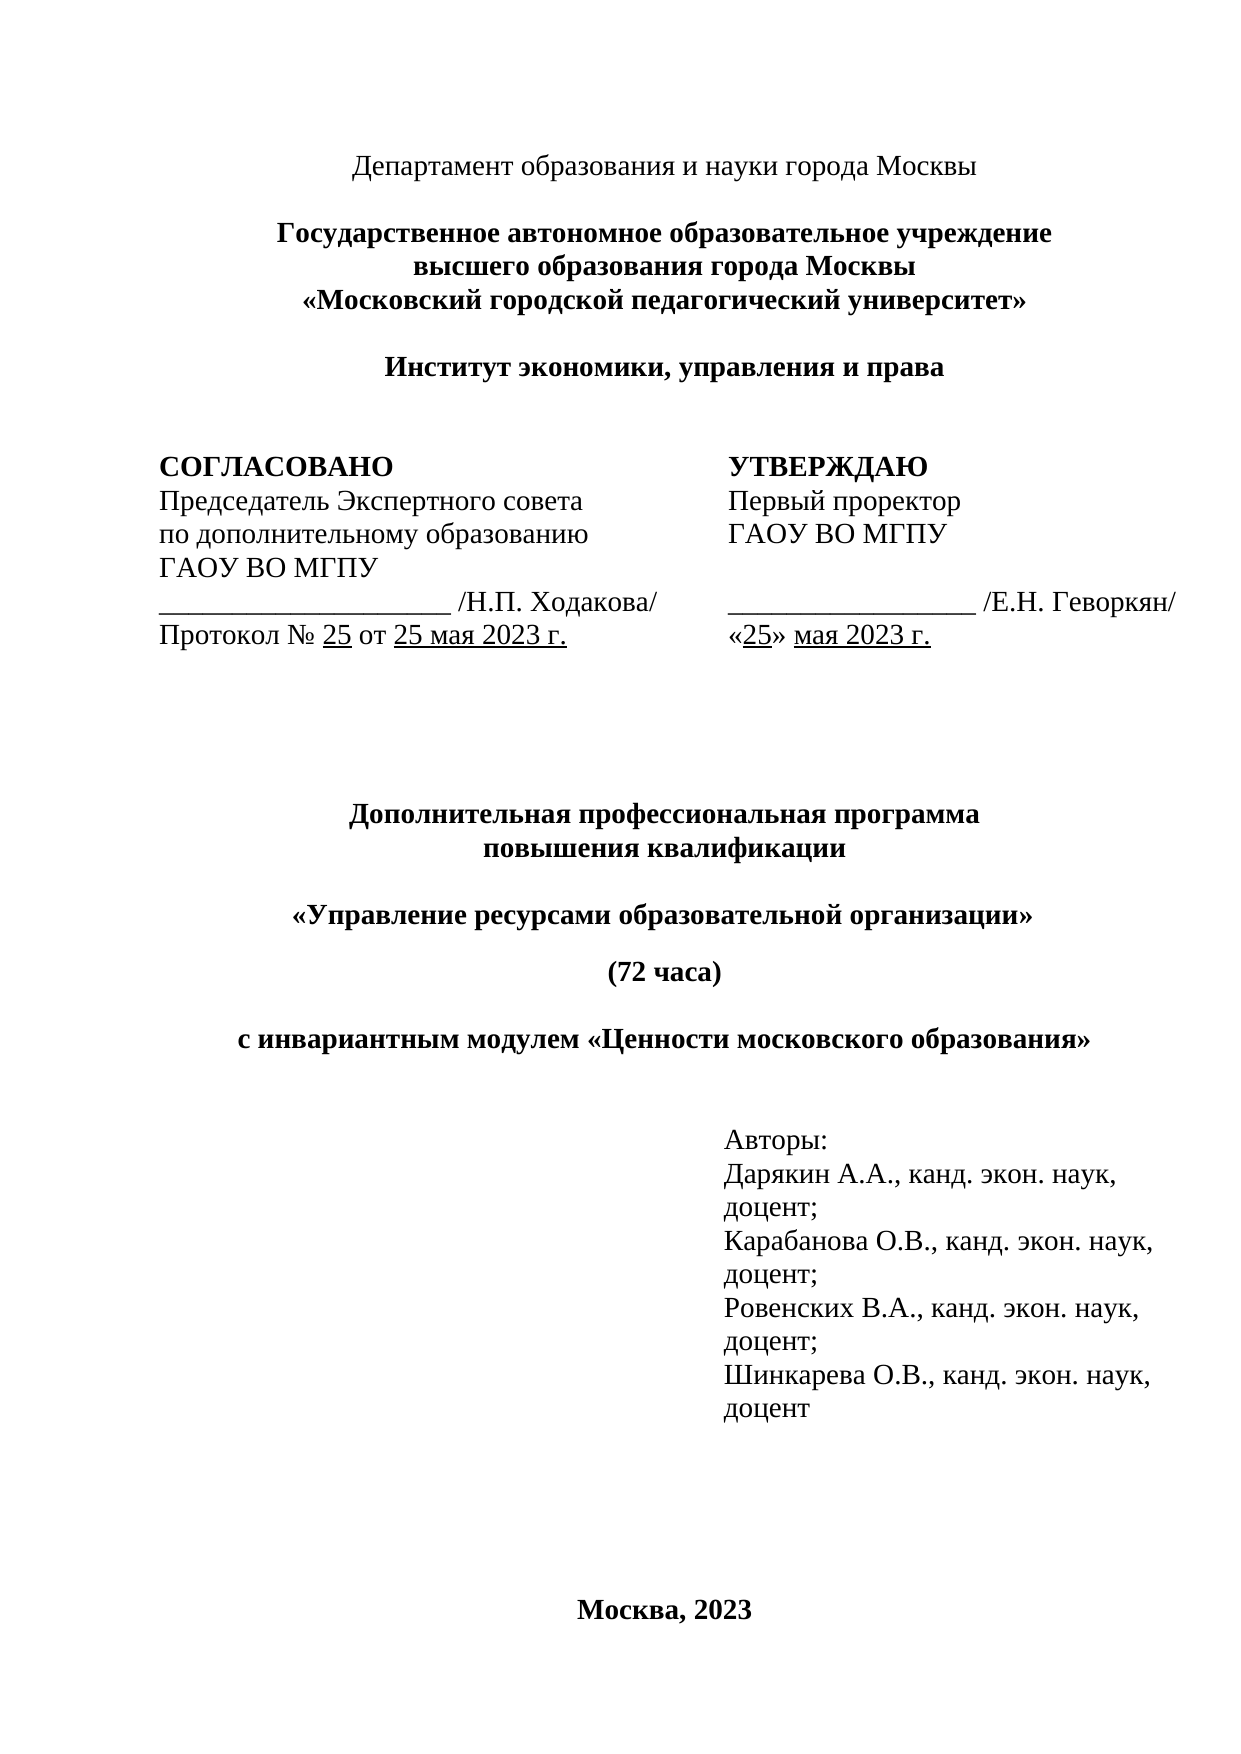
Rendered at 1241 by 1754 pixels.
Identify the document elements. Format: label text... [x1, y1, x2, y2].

text Шинкарева О.В., канд. экон. наук, доцент [724, 1357, 1181, 1424]
text Институт экономики, управления и права [148, 349, 1181, 382]
text Авторы: [724, 1122, 1181, 1156]
text «Управление ресурсами образовательной организации» [227, 897, 1098, 931]
text Москва, 2023 [148, 1592, 1181, 1625]
table_header УТВЕРЖДАЮ Первый проректор ГАОУ ВО МГПУ _________________ /Е.Н. Геворкян/ «25» мая 2023 г. [717, 450, 1193, 662]
text высшего образования города Москвы [148, 248, 1181, 282]
text Дополнительная профессиональная программа [148, 796, 1181, 830]
text «Московский городской педагогический университет» [148, 282, 1181, 315]
text с инвариантным модулем «Ценности московского образования» [148, 1022, 1181, 1055]
text Государственное автономное образовательное учреждение [148, 215, 1181, 248]
text Департамент образования и науки города Москвы [148, 148, 1181, 181]
text (72 часа) [148, 954, 1181, 988]
text Дарякин А.А., канд. экон. наук, доцент; [724, 1156, 1181, 1223]
text Ровенских В.А., канд. экон. наук, доцент; [724, 1290, 1181, 1357]
text Карабанова О.В., канд. экон. наук, доцент; [724, 1223, 1181, 1290]
table_header СОГЛАСОВАНО Председатель Экспертного совета по дополнительному образованию ГАОУ ВО МГПУ ____________________ /Н.П. Ходакова/ Протокол № 25 от 25 мая 2023 г. [148, 450, 717, 662]
text повышения квалификации [148, 830, 1181, 863]
